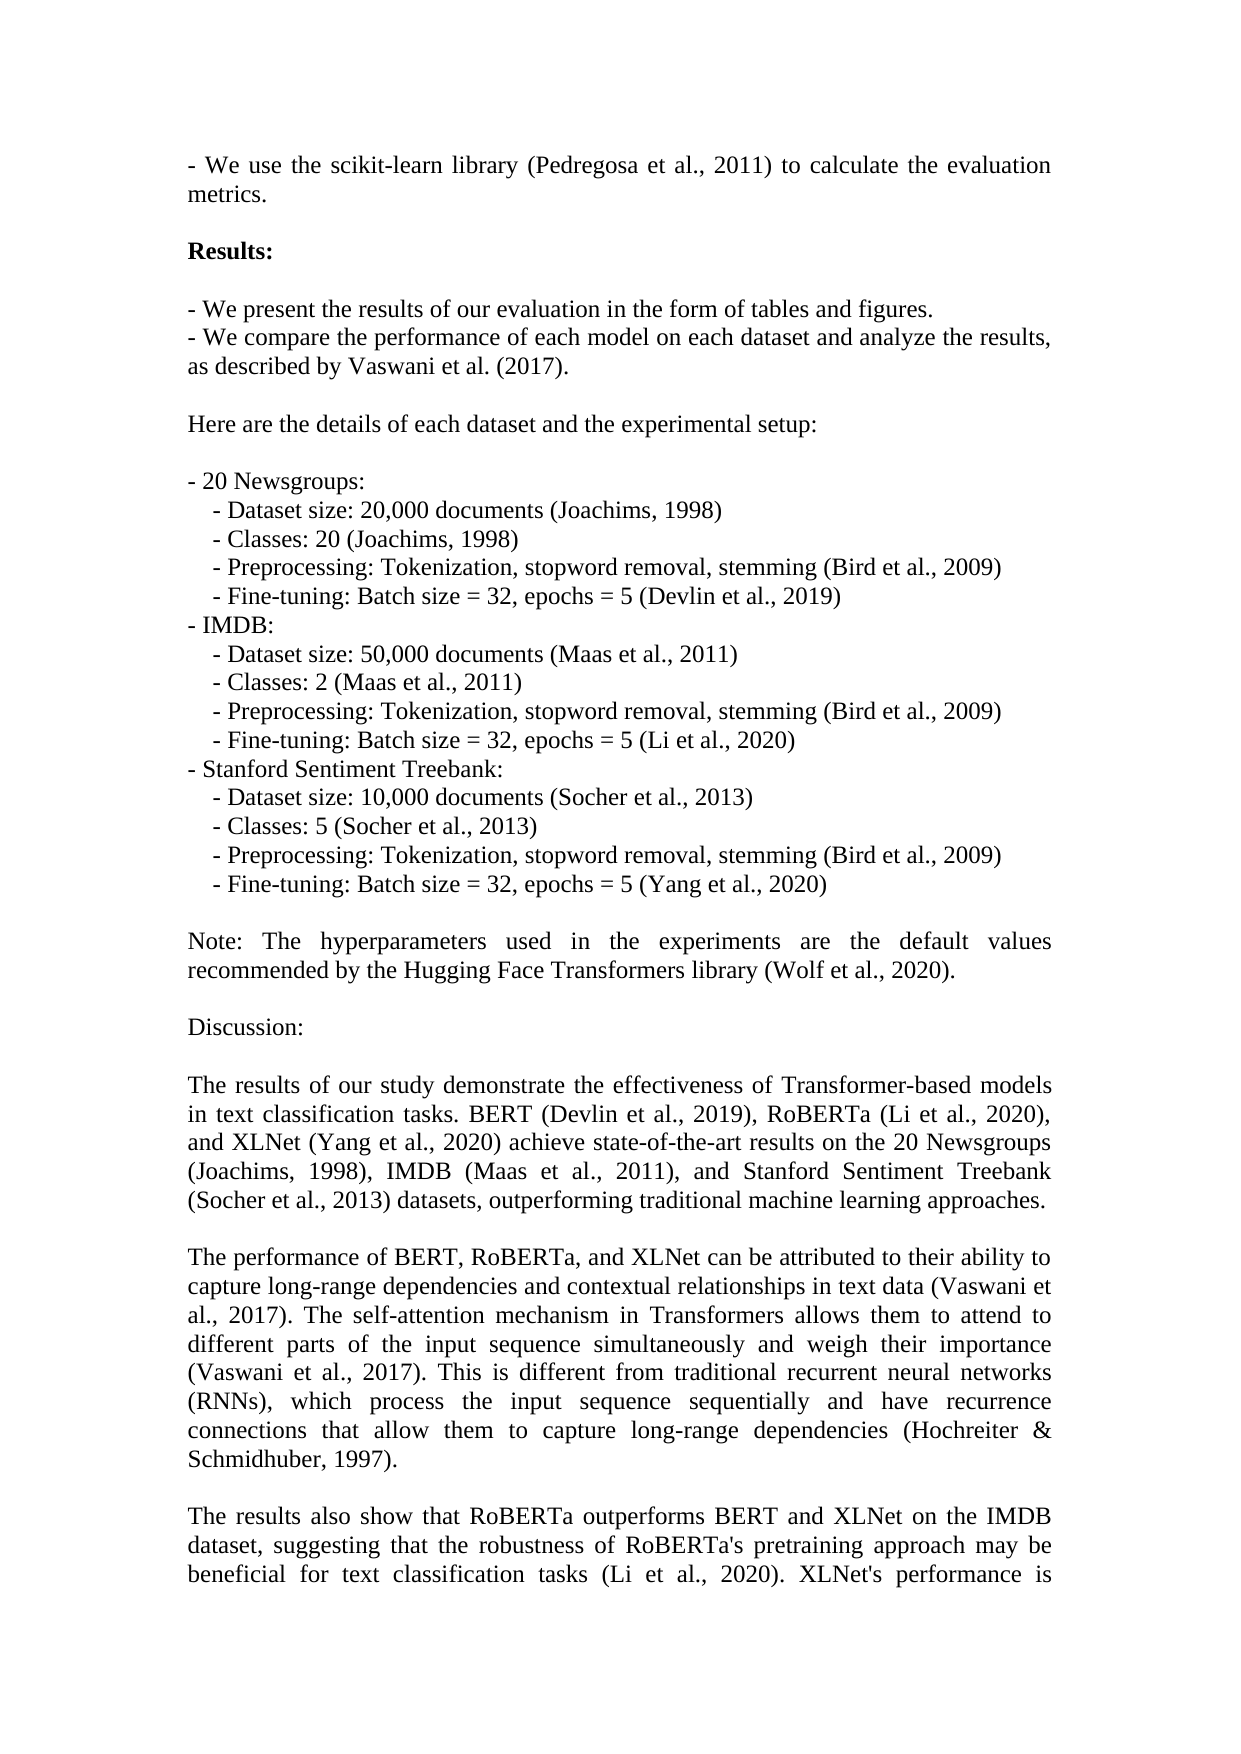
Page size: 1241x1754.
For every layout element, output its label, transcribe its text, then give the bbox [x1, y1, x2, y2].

text Note: The hyperparameters used in the experiments are the default values recommended by the Hugging Face Transformers library (Wolf et al., 2020). [187, 926, 1053, 984]
text Discussion: [187, 1012, 1053, 1041]
text Here are the details of each dataset and the experimental setup: [187, 409, 1053, 437]
text - Dataset size: 20,000 documents (Joachims, 1998) [187, 495, 1053, 524]
text - Preprocessing: Tokenization, stopword removal, stemming (Bird et al., 2009) [187, 840, 1053, 869]
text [187, 1501, 1053, 1587]
text - Preprocessing: Tokenization, stopword removal, stemming (Bird et al., 2009) [187, 696, 1053, 725]
text - Preprocessing: Tokenization, stopword removal, stemming (Bird et al., 2009) [187, 552, 1053, 581]
text - Stanford Sentiment Treebank: [187, 754, 1053, 782]
text - IMDB: [187, 610, 1053, 639]
text The performance of BERT, RoBERTa, and XLNet can be attributed to their ability to capture long-range dependencies and contextual relationships in text data (Vaswani et al., 2017). The self-attention mechanism in Transformers allows them to attend to different parts of the input sequence simultaneously and weigh their importance (Vaswani et al., 2017). This is different from traditional recurrent neural networks (RNNs), which process the input sequence sequentially and have recurrence connections that allow them to capture long-range dependencies (Hochreiter & Schmidhuber, 1997). [187, 1242, 1053, 1472]
text - Classes: 20 (Joachims, 1998) [187, 524, 1053, 552]
text - Classes: 5 (Socher et al., 2013) [187, 811, 1053, 840]
text - Fine-tuning: Batch size = 32, epochs = 5 (Li et al., 2020) [187, 725, 1053, 754]
text - We present the results of our evaluation in the form of tables and figures. [187, 294, 1053, 322]
text - Fine-tuning: Batch size = 32, epochs = 5 (Yang et al., 2020) [187, 869, 1053, 897]
text - We use the scikit-learn library (Pedregosa et al., 2011) to calculate the evaluation metrics. [187, 150, 1053, 207]
text - 20 Newsgroups: [187, 466, 1053, 495]
text Results: [187, 236, 1053, 265]
text The results of our study demonstrate the effectiveness of Transformer-based models in text classification tasks. BERT (Devlin et al., 2019), RoBERTa (Li et al., 2020), and XLNet (Yang et al., 2020) achieve state-of-the-art results on the 20 Newsgroups (Joachims, 1998), IMDB (Maas et al., 2011), and Stanford Sentiment Treebank (Socher et al., 2013) datasets, outperforming traditional machine learning approaches. [187, 1070, 1053, 1214]
text - Fine-tuning: Batch size = 32, epochs = 5 (Devlin et al., 2019) [187, 581, 1053, 610]
text - Classes: 2 (Maas et al., 2011) [187, 667, 1053, 696]
text - We compare the performance of each model on each dataset and analyze the results, as described by Vaswani et al. (2017). [187, 322, 1053, 380]
text - Dataset size: 10,000 documents (Socher et al., 2013) [187, 782, 1053, 811]
text - Dataset size: 50,000 documents (Maas et al., 2011) [187, 639, 1053, 667]
